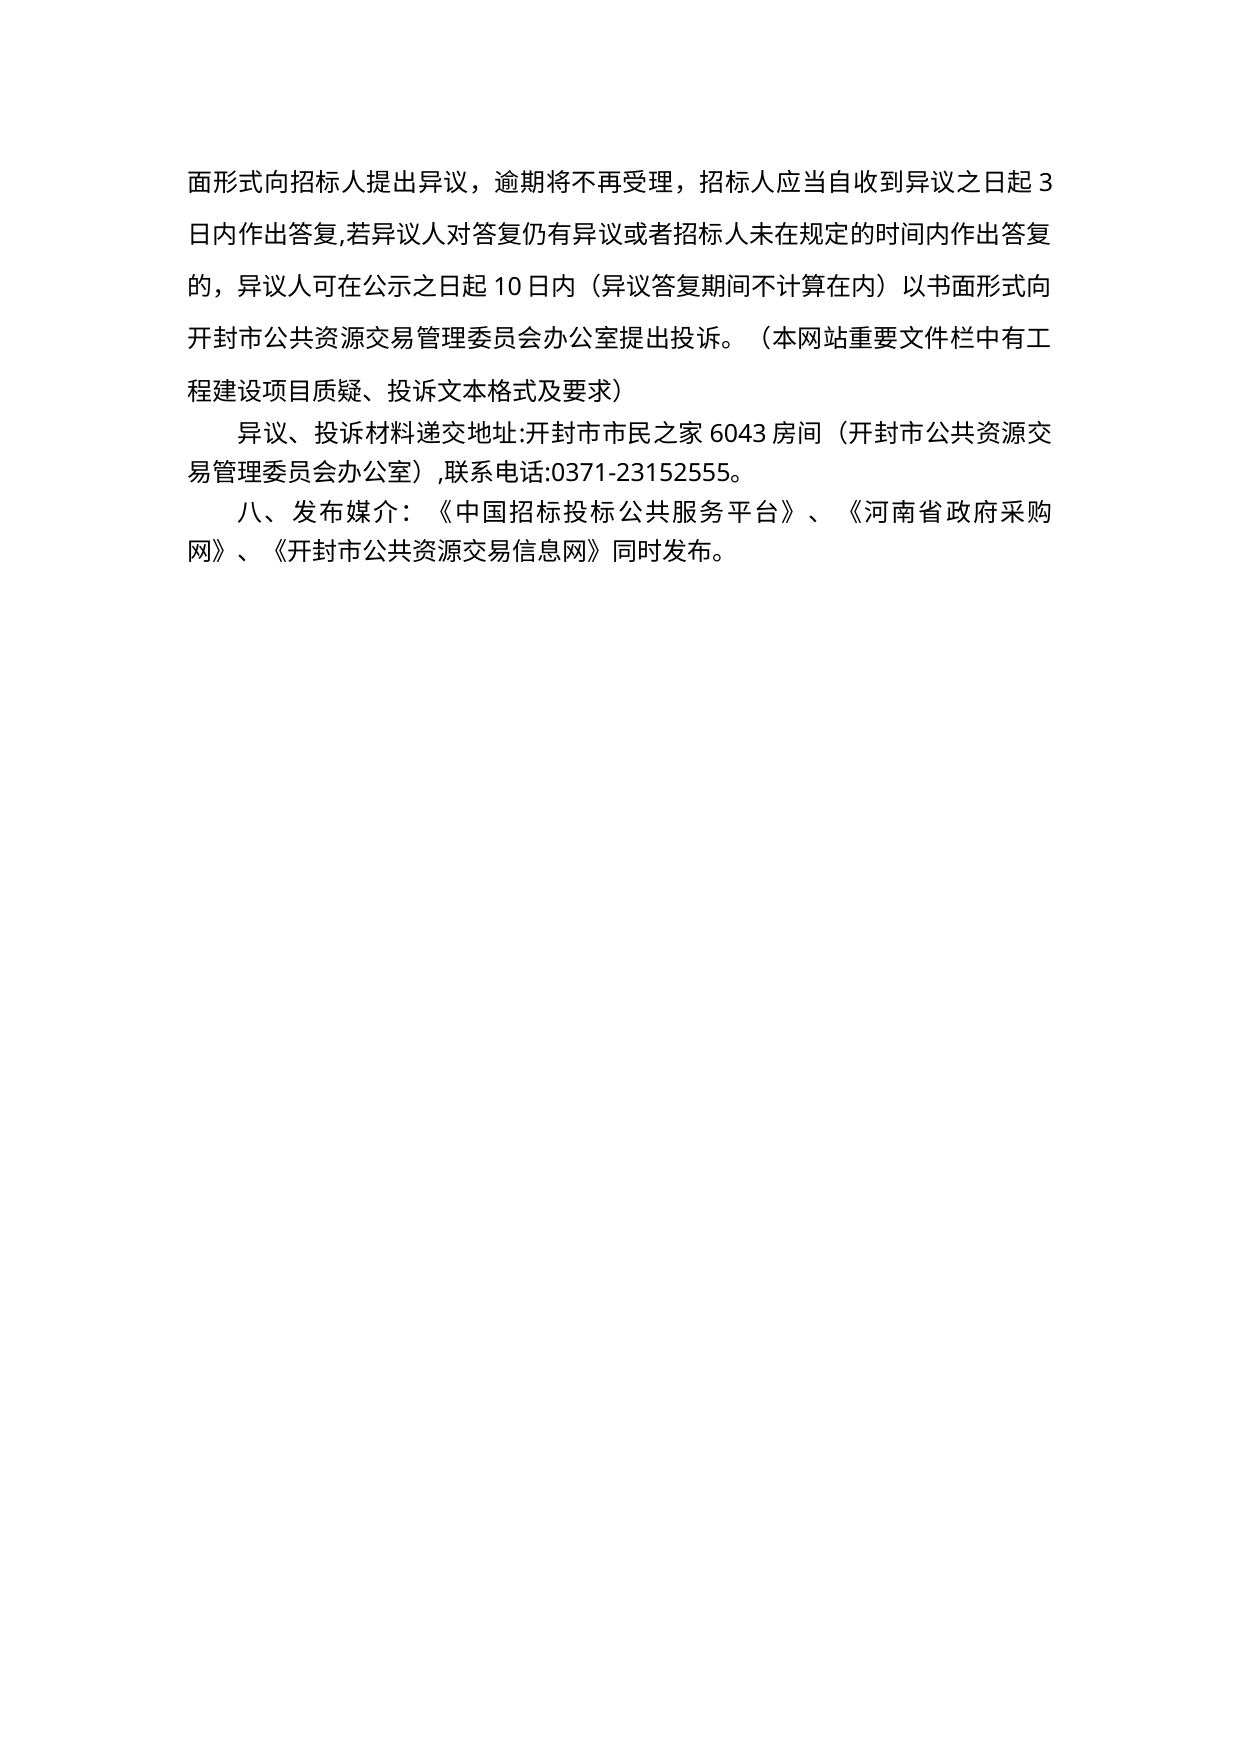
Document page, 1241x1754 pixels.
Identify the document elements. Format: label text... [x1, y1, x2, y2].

text 八、发布媒介：《中国招标投标公共服务平台》、《河南省政府采购网》、《开封市公共资源交易信息网》同时发布。 [187, 489, 1053, 569]
text 异议、投诉材料递交地址:开封市市民之家6043房间（开封市公共资源交易管理委员会办公室）,联系电话:0371-23152555。 [187, 410, 1053, 489]
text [187, 150, 1053, 410]
